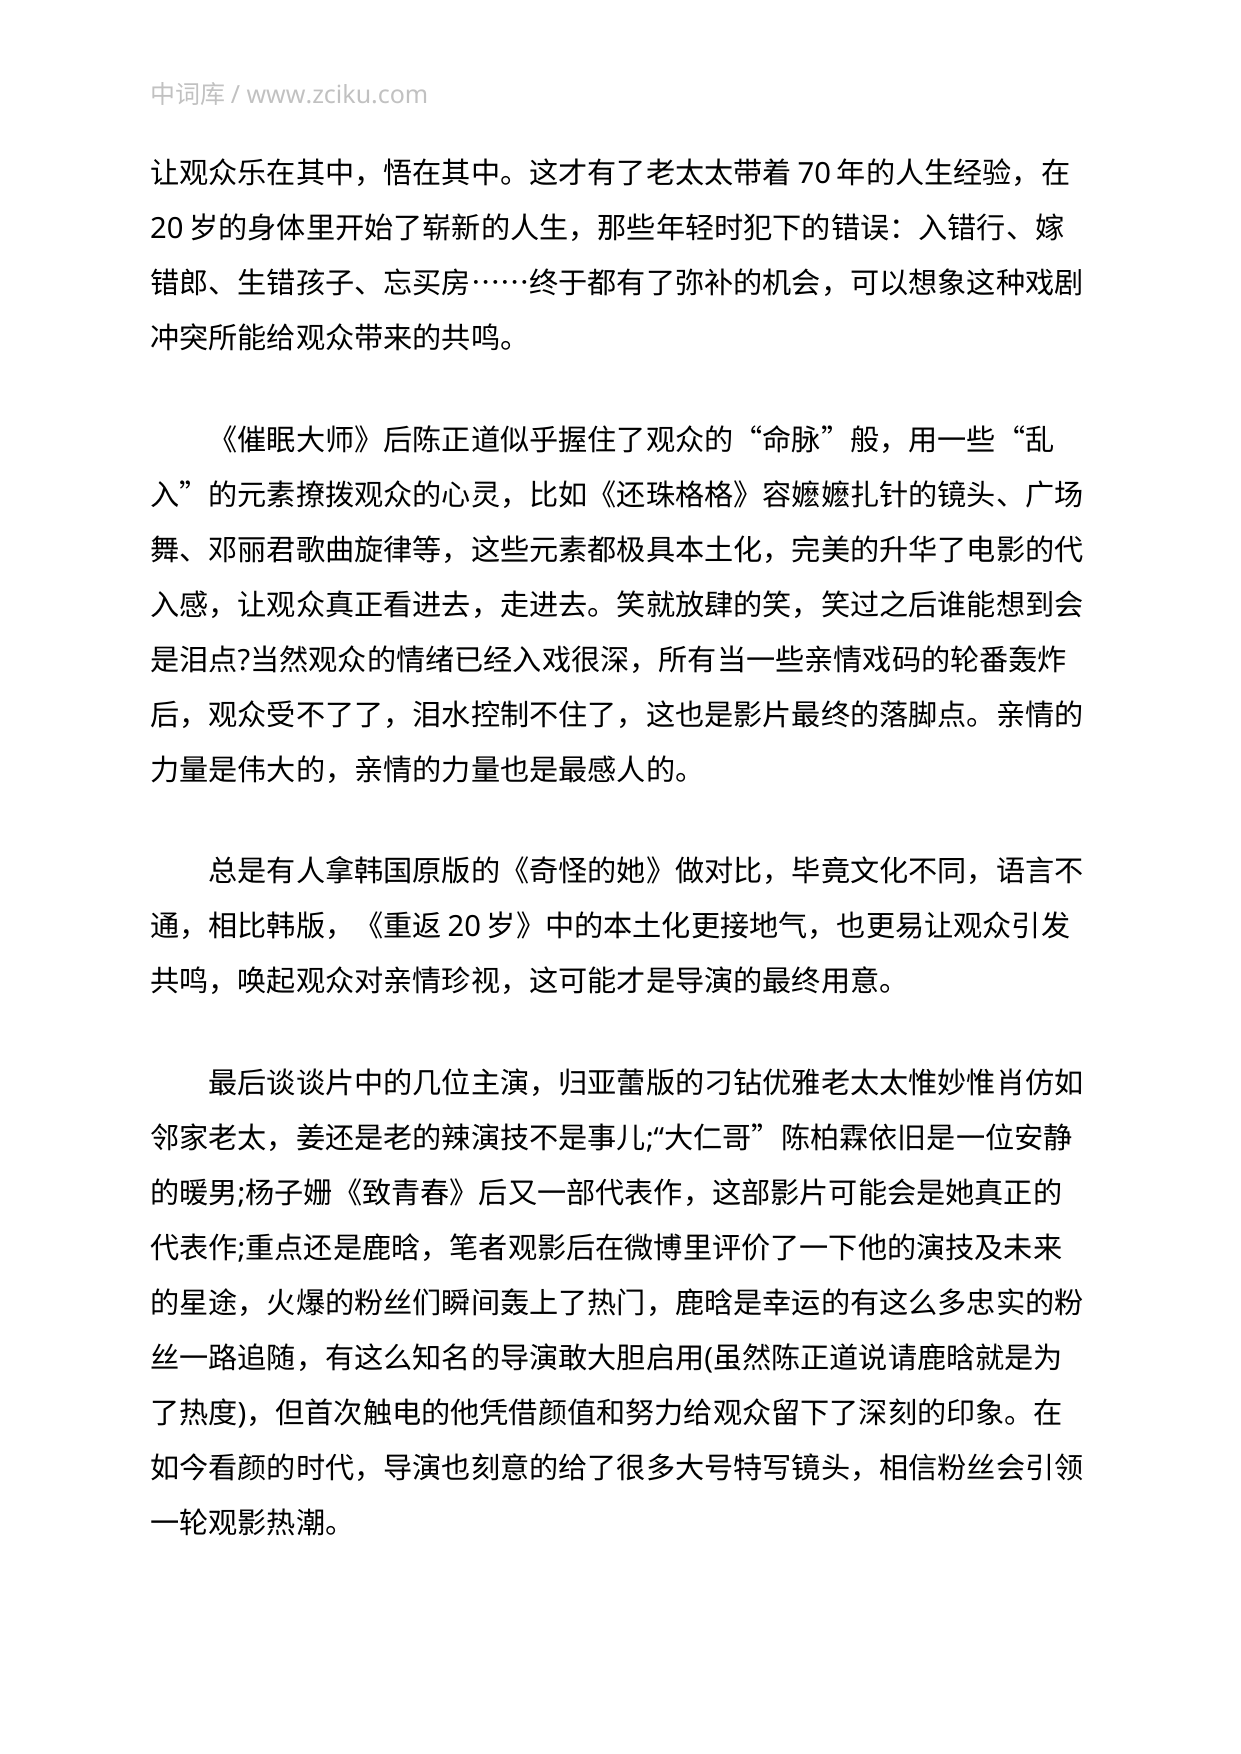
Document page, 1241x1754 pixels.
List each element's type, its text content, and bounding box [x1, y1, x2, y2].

text 《催眠大师》后陈正道似乎握住了观众的“命脉”般，用一些“乱入”的元素撩拨观众的心灵，比如《还珠格格》容嬷嬷扎针的镜头、广场舞、邓丽君歌曲旋律等，这些元素都极具本土化，完美的升华了电影的代入感，让观众真正看进去，走进去。笑就放肆的笑，笑过之后谁能想到会是泪点?当然观众的情绪已经入戏很深，所有当一些亲情戏码的轮番轰炸后，观众受不了了，泪水控制不住了，这也是影片最终的落脚点。亲情的力量是伟大的，亲情的力量也是最感人的。 [150, 417, 1090, 788]
text 总是有人拿韩国原版的《奇怪的她》做对比，毕竟文化不同，语言不通，相比韩版，《重返20岁》中的本土化更接地气，也更易让观众引发共鸣，唤起观众对亲情珍视，这可能才是导演的最终用意。 [150, 848, 1090, 1000]
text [150, 150, 1090, 357]
text 最后谈谈片中的几位主演，归亚蕾版的刁钻优雅老太太惟妙惟肖仿如邻家老太，姜还是老的辣演技不是事儿;“大仁哥”陈柏霖依旧是一位安静的暖男;杨子姗《致青春》后又一部代表作，这部影片可能会是她真正的代表作;重点还是鹿晗，笔者观影后在微博里评价了一下他的演技及未来的星途，火爆的粉丝们瞬间轰上了热门，鹿晗是幸运的有这么多忠实的粉丝一路追随，有这么知名的导演敢大胆启用(虽然陈正道说请鹿晗就是为了热度)，但首次触电的他凭借颜值和努力给观众留下了深刻的印象。在如今看颜的时代，导演也刻意的给了很多大号特写镜头，相信粉丝会引领一轮观影热潮。 [150, 1059, 1090, 1542]
